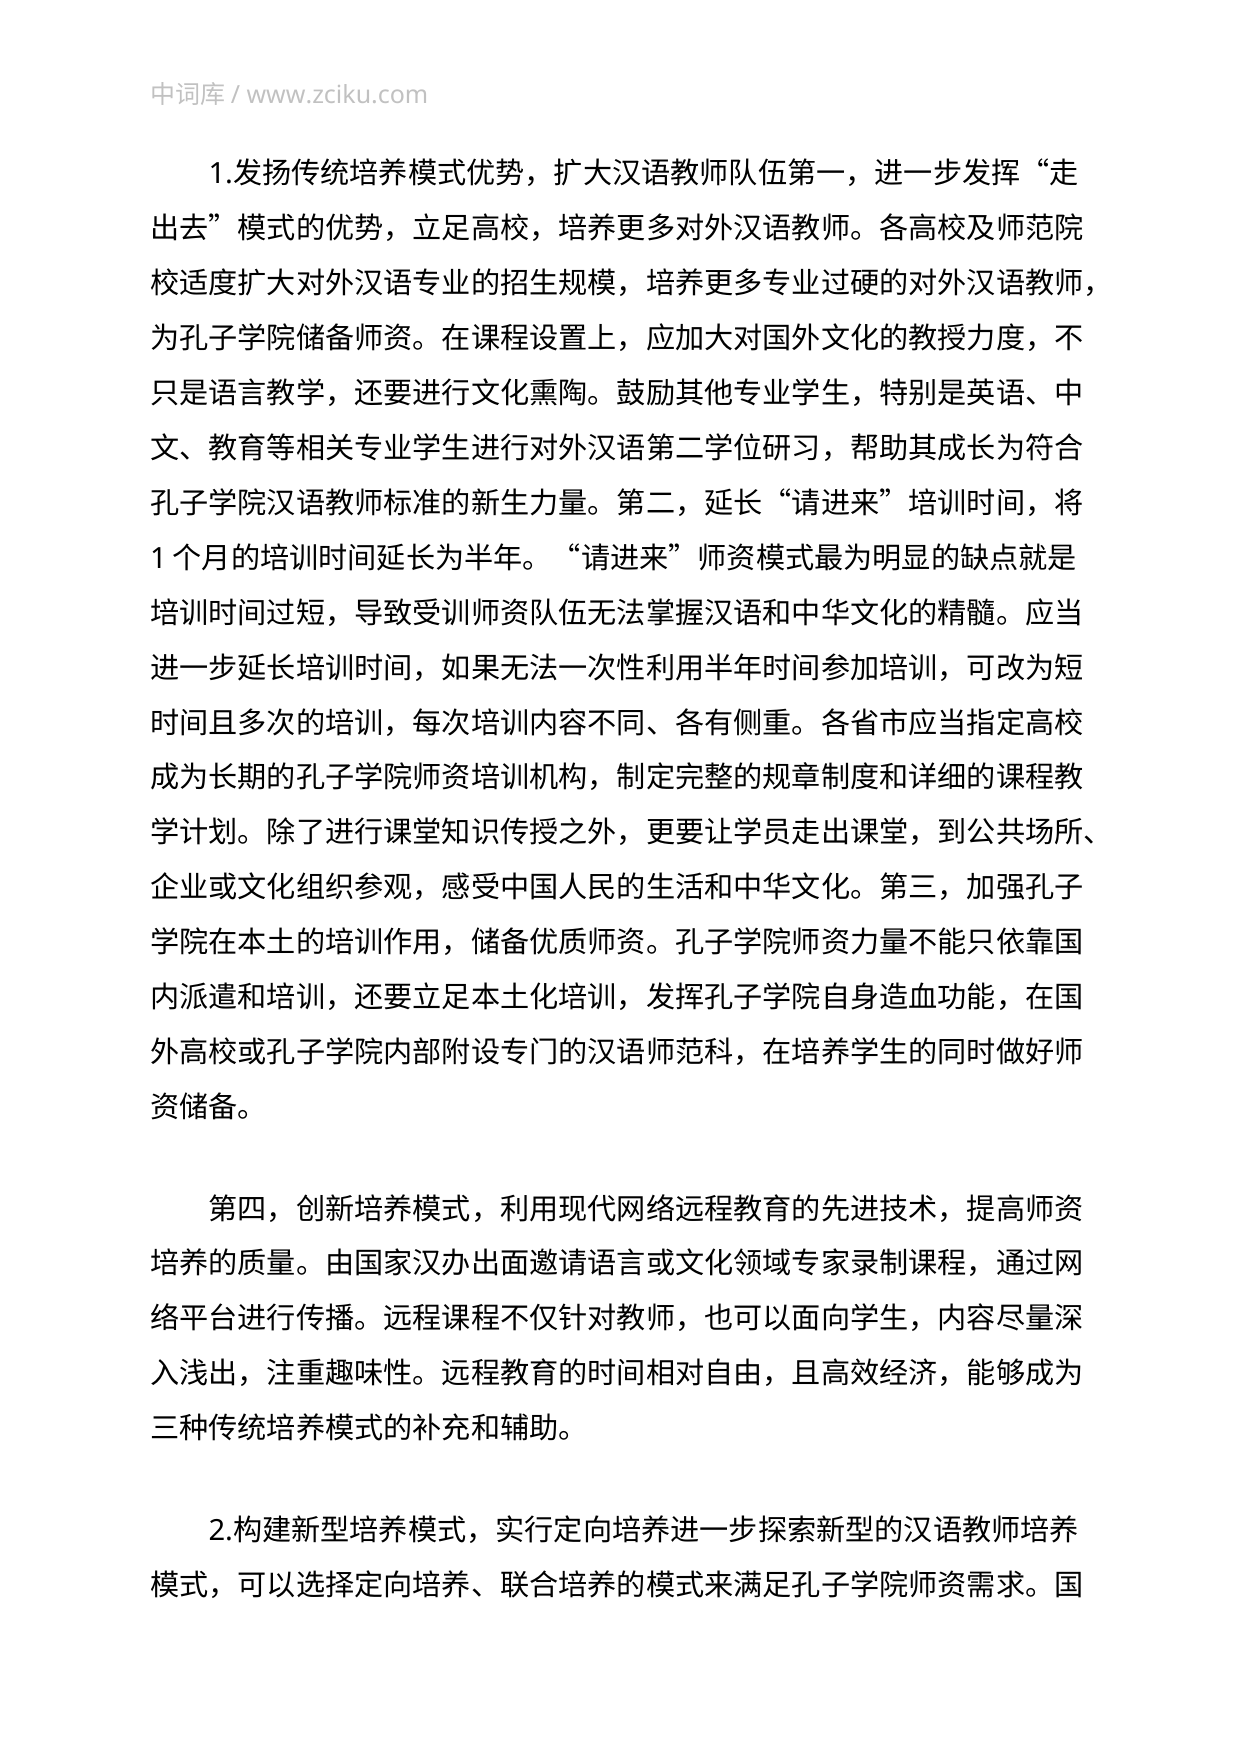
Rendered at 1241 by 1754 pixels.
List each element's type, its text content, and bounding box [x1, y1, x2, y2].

text 第四，创新培养模式，利用现代网络远程教育的先进技术，提高师资培养的质量。由国家汉办出面邀请语言或文化领域专家录制课程，通过网络平台进行传播。远程课程不仅针对教师，也可以面向学生，内容尽量深入浅出，注重趣味性。远程教育的时间相对自由，且高效经济，能够成为三种传统培养模式的补充和辅助。 [150, 1185, 1090, 1447]
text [150, 1507, 1090, 1604]
text 1.发扬传统培养模式优势，扩大汉语教师队伍第一，进一步发挥“走出去”模式的优势，立足高校，培养更多对外汉语教师。各高校及师范院校适度扩大对外汉语专业的招生规模，培养更多专业过硬的对外汉语教师，为孔子学院储备师资。在课程设置上，应加大对国外文化的教授力度，不只是语言教学，还要进行文化熏陶。鼓励其他专业学生，特别是英语、中文、教育等相关专业学生进行对外汉语第二学位研习，帮助其成长为符合孔子学院汉语教师标准的新生力量。第二，延长“请进来”培训时间，将1个月的培训时间延长为半年。“请进来”师资模式最为明显的缺点就是培训时间过短，导致受训师资队伍无法掌握汉语和中华文化的精髓。应当进一步延长培训时间，如果无法一次性利用半年时间参加培训，可改为短时间且多次的培训，每次培训内容不同、各有侧重。各省市应当指定高校成为长期的孔子学院师资培训机构，制定完整的规章制度和详细的课程教学计划。除了进行课堂知识传授之外，更要让学员走出课堂，到公共场所、企业或文化组织参观，感受中国人民的生活和中华文化。第三，加强孔子学院在本土的培训作用，储备优质师资。孔子学院师资力量不能只依靠国内派遣和培训，还要立足本土化培训，发挥孔子学院自身造血功能，在国外高校或孔子学院内部附设专门的汉语师范科，在培养学生的同时做好师资储备。 [150, 150, 1090, 1126]
